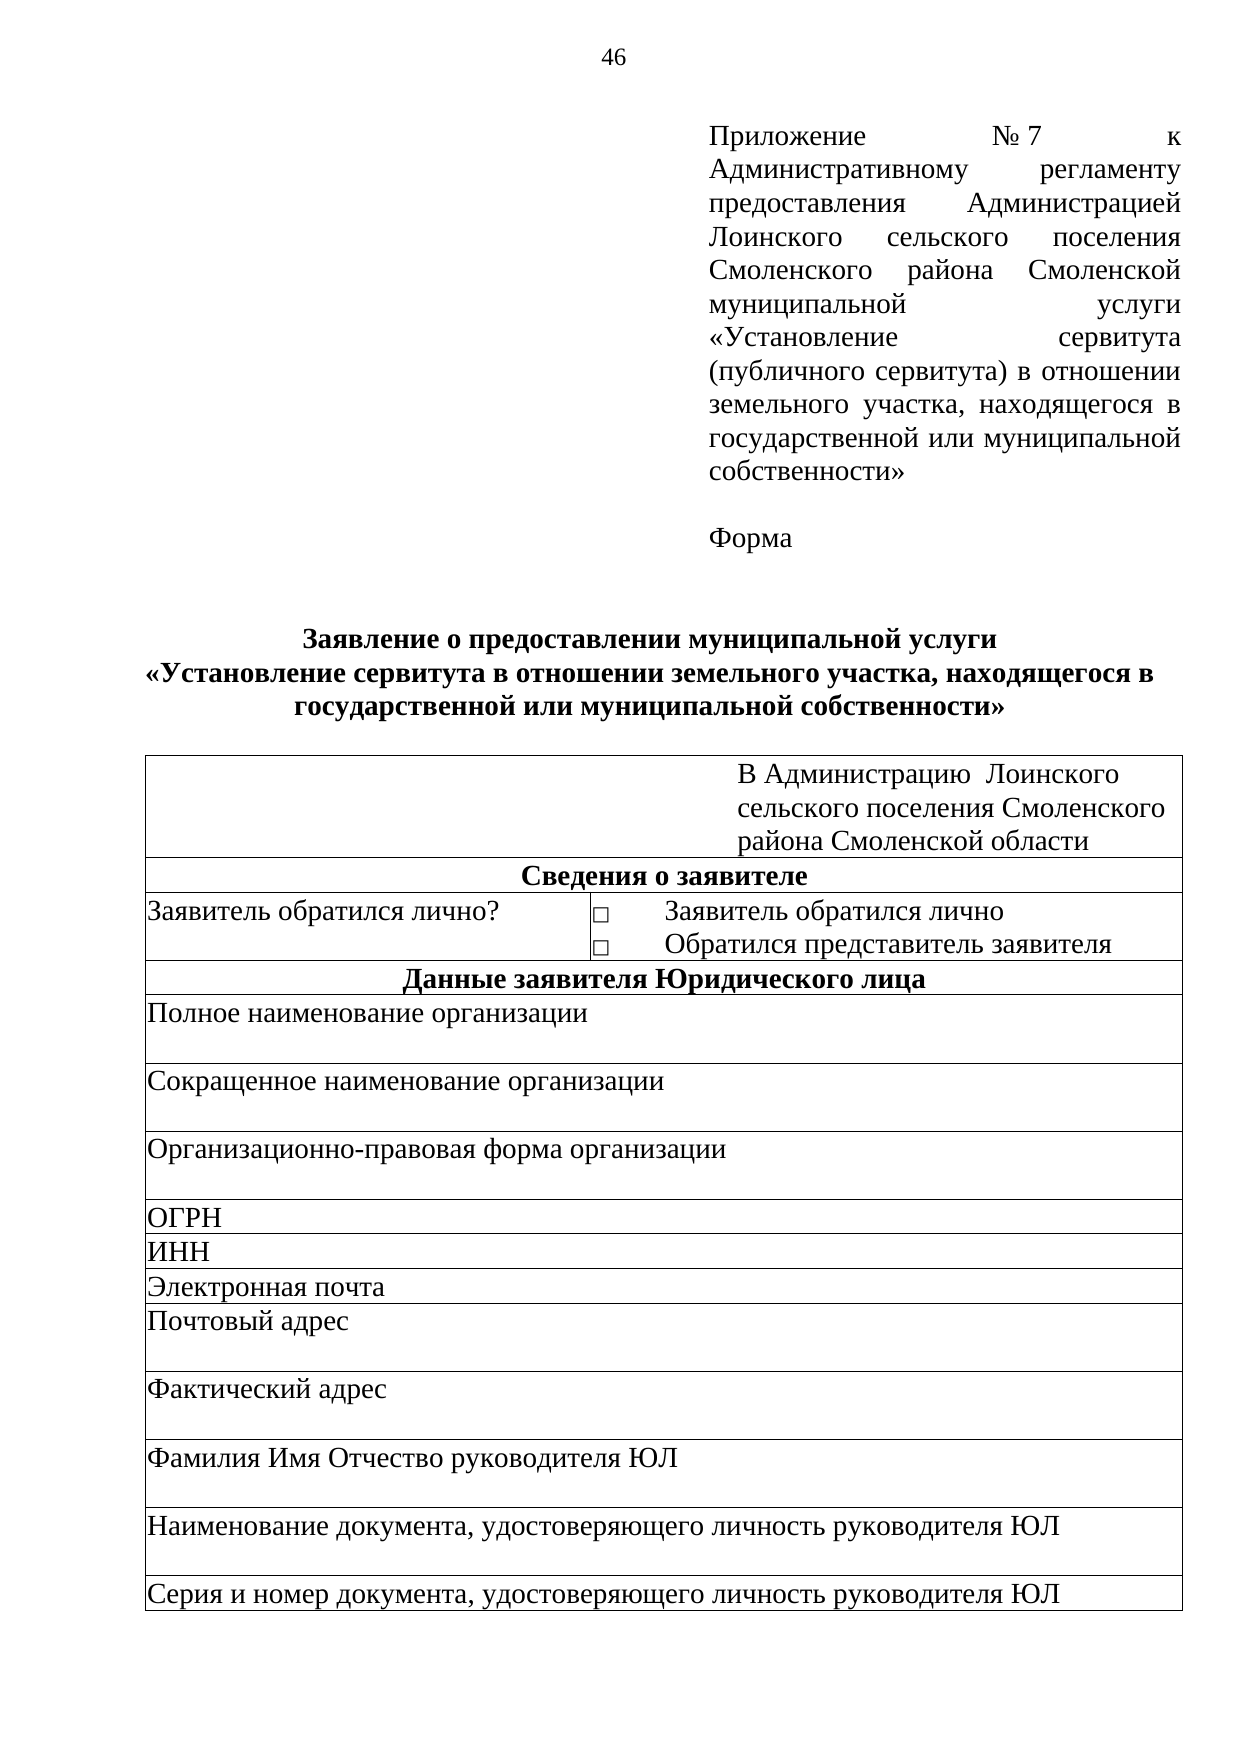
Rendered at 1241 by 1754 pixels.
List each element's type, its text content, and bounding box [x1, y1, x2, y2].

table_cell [146, 1576, 1182, 1609]
table_cell ОГРН [146, 1200, 1182, 1233]
table_cell Фактический адрес [146, 1372, 1182, 1439]
table_cell Заявитель обратился лично? [146, 893, 590, 960]
text Форма [709, 521, 1181, 554]
text Приложение № 7 к Административному регламенту предоставления Администрацией Лоинского сельского поселения Смоленского района Смоленской муниципальной услуги «Установление сервитута (публичного сервитута) в отношении земельного участка, находящегося в государственной или муниципальной собственности» [709, 118, 1181, 487]
text «Установление сервитута в отношении земельного участка, находящегося в государственной или муниципальной собственности» [138, 655, 1162, 722]
text Заявление о предоставлении муниципальной услуги [138, 621, 1162, 655]
table_cell Электронная почта [146, 1269, 1182, 1302]
table_cell Почтовый адрес [146, 1304, 1182, 1371]
table_cell Полное наименование организации [146, 995, 1182, 1062]
table_cell Данные заявителя Юридического лица [146, 961, 1182, 994]
table_cell Заявитель обратился лично Обратился представитель заявителя [591, 893, 1182, 960]
table_cell Сокращенное наименование организации [146, 1064, 1182, 1131]
table_cell Наименование документа, удостоверяющего личность руководителя ЮЛ [146, 1508, 1182, 1575]
table_cell Фамилия Имя Отчество руководителя ЮЛ [146, 1440, 1182, 1507]
table_header В Администрацию Лоинского сельского поселения Смоленского района Смоленской области [146, 756, 1182, 857]
table_cell ИНН [146, 1234, 1182, 1268]
table_cell Сведения о заявителе [146, 858, 1182, 892]
table_cell Организационно-правовая форма организации [146, 1132, 1182, 1199]
